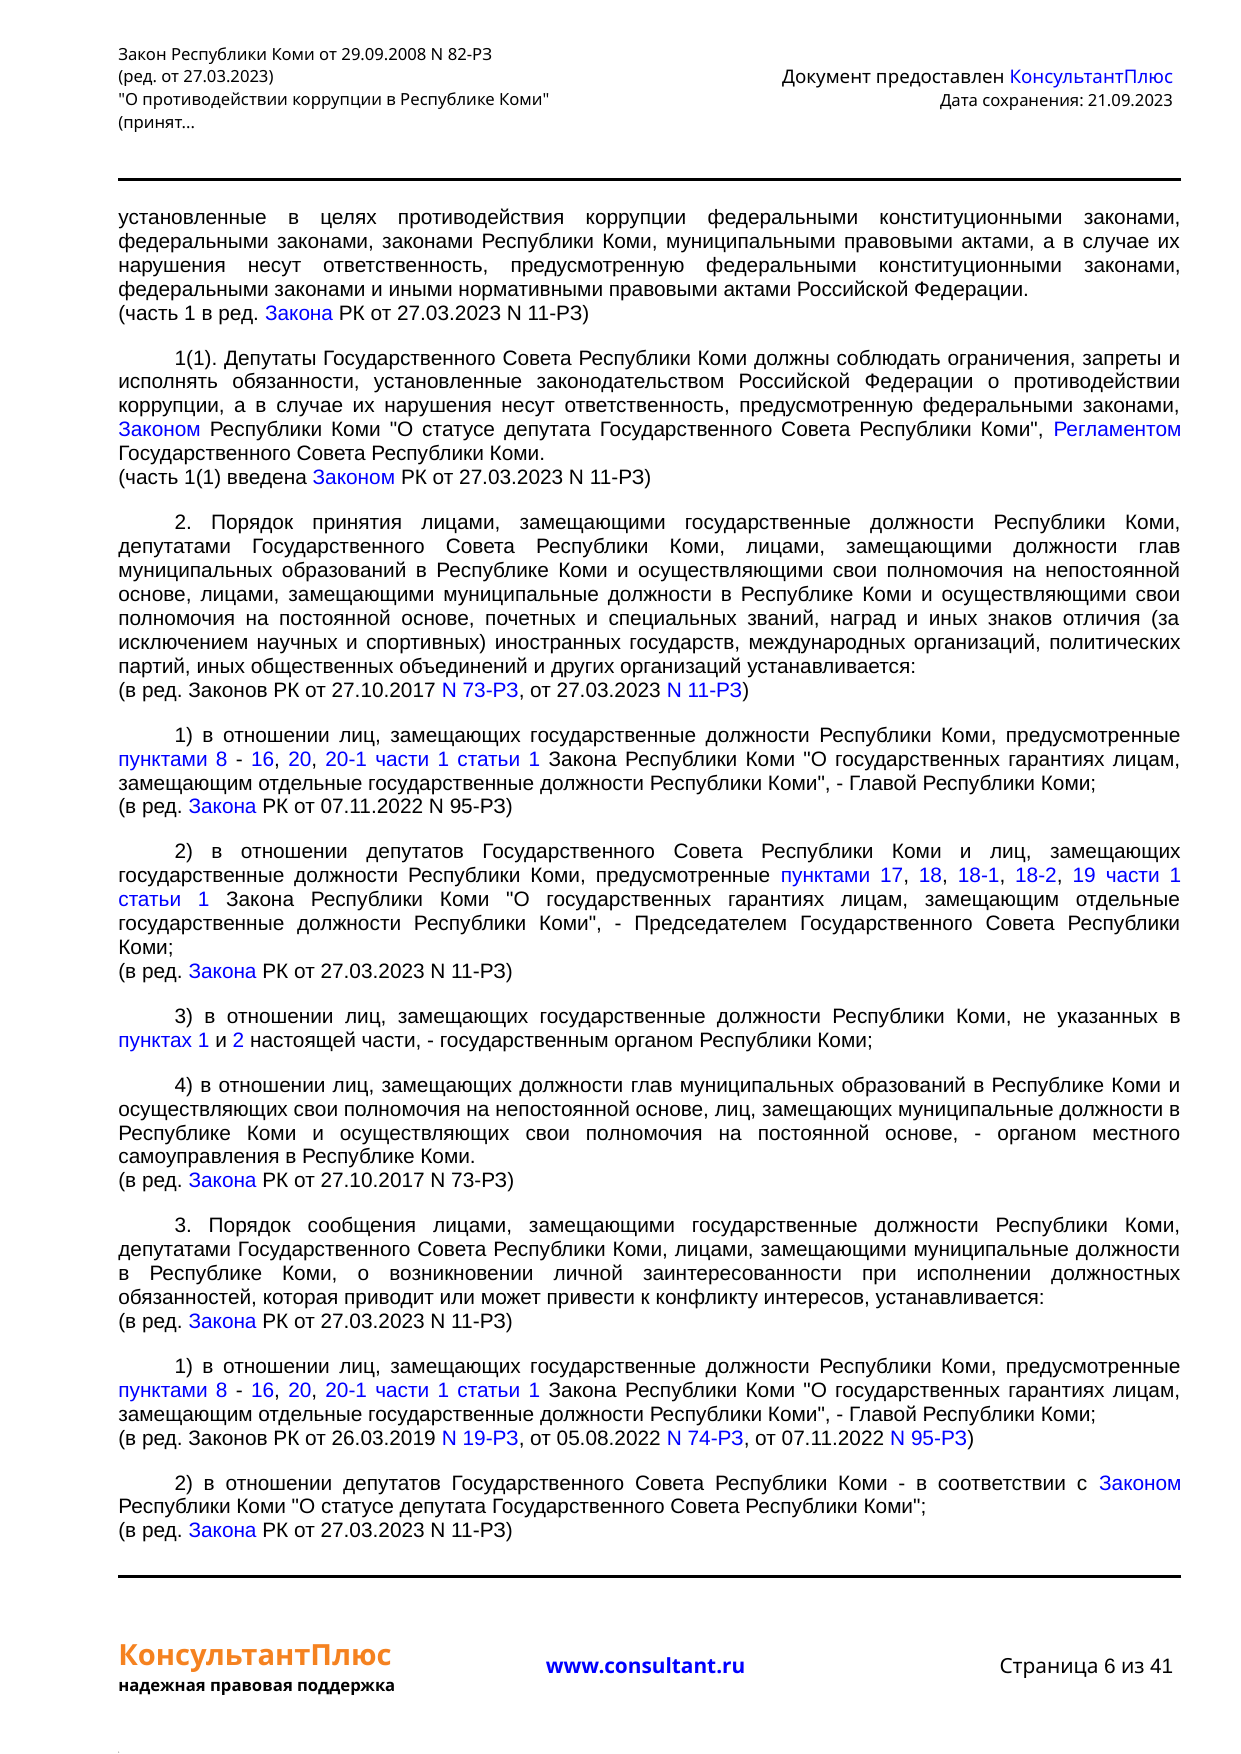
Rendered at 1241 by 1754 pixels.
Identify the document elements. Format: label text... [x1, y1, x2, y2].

text (в ред. Закона РК от 27.03.2023 N 11-РЗ) [118, 1309, 1181, 1333]
text 1) в отношении лиц, замещающих государственные должности Республики Коми, предусмотренные пунктами 8 - 16, 20, 20-1 части 1 статьи 1 Закона Республики Коми "О государственных гарантиях лицам, замещающим отдельные государственные должности Республики Коми", - Главой Республики Коми; [118, 1354, 1181, 1426]
text (в ред. Законов РК от 26.03.2019 N 19-РЗ, от 05.08.2022 N 74-РЗ, от 07.11.2022 N 95-РЗ) [118, 1426, 1181, 1449]
text (в ред. Закона РК от 27.03.2023 N 11-РЗ) [118, 959, 1181, 983]
text 2. Порядок принятия лицами, замещающими государственные должности Республики Коми, депутатами Государственного Совета Республики Коми, лицами, замещающими должности глав муниципальных образований в Республике Коми и осуществляющими свои полномочия на непостоянной основе, лицами, замещающими муниципальные должности в Республике Коми и осуществляющими свои полномочия на постоянной основе, почетных и специальных званий, наград и иных знаков отличия (за исключением научных и спортивных) иностранных государств, международных организаций, политических партий, иных общественных объединений и других организаций устанавливается: [118, 510, 1181, 678]
text (в ред. Закона РК от 07.11.2022 N 95-РЗ) [118, 794, 1181, 818]
text 4) в отношении лиц, замещающих должности глав муниципальных образований в Республике Коми и осуществляющих свои полномочия на непостоянной основе, лиц, замещающих муниципальные должности в Республике Коми и осуществляющих свои полномочия на постоянной основе, - органом местного самоуправления в Республике Коми. [118, 1072, 1181, 1168]
text 3. Порядок сообщения лицами, замещающими государственные должности Республики Коми, депутатами Государственного Совета Республики Коми, лицами, замещающими муниципальные должности в Республике Коми, о возникновении личной заинтересованности при исполнении должностных обязанностей, которая приводит или может привести к конфликту интересов, устанавливается: [118, 1213, 1181, 1309]
text (в ред. Закона РК от 27.03.2023 N 11-РЗ) [118, 1518, 1181, 1542]
text 1(1). Депутаты Государственного Совета Республики Коми должны соблюдать ограничения, запреты и исполнять обязанности, установленные законодательством Российской Федерации о противодействии коррупции, а в случае их нарушения несут ответственность, предусмотренную федеральными законами, Законом Республики Коми "О статусе депутата Государственного Совета Республики Коми", Регламентом Государственного Совета Республики Коми. [118, 345, 1181, 465]
text (часть 1 в ред. Закона РК от 27.03.2023 N 11-РЗ) [118, 301, 1181, 324]
text (часть 1(1) введена Законом РК от 27.03.2023 N 11-РЗ) [118, 465, 1181, 489]
text 3) в отношении лиц, замещающих государственные должности Республики Коми, не указанных в пунктах 1 и 2 настоящей части, - государственным органом Республики Коми; [118, 1004, 1181, 1052]
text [118, 205, 1181, 301]
text (в ред. Закона РК от 27.10.2017 N 73-РЗ) [118, 1168, 1181, 1192]
text (в ред. Законов РК от 27.10.2017 N 73-РЗ, от 27.03.2023 N 11-РЗ) [118, 678, 1181, 702]
text 1) в отношении лиц, замещающих государственные должности Республики Коми, предусмотренные пунктами 8 - 16, 20, 20-1 части 1 статьи 1 Закона Республики Коми "О государственных гарантиях лицам, замещающим отдельные государственные должности Республики Коми", - Главой Республики Коми; [118, 722, 1181, 794]
text 2) в отношении депутатов Государственного Совета Республики Коми - в соответствии с Законом Республики Коми "О статусе депутата Государственного Совета Республики Коми"; [118, 1470, 1181, 1518]
text 2) в отношении депутатов Государственного Совета Республики Коми и лиц, замещающих государственные должности Республики Коми, предусмотренные пунктами 17, 18, 18-1, 18-2, 19 части 1 статьи 1 Закона Республики Коми "О государственных гарантиях лицам, замещающим отдельные государственные должности Республики Коми", - Председателем Государственного Совета Республики Коми; [118, 839, 1181, 959]
